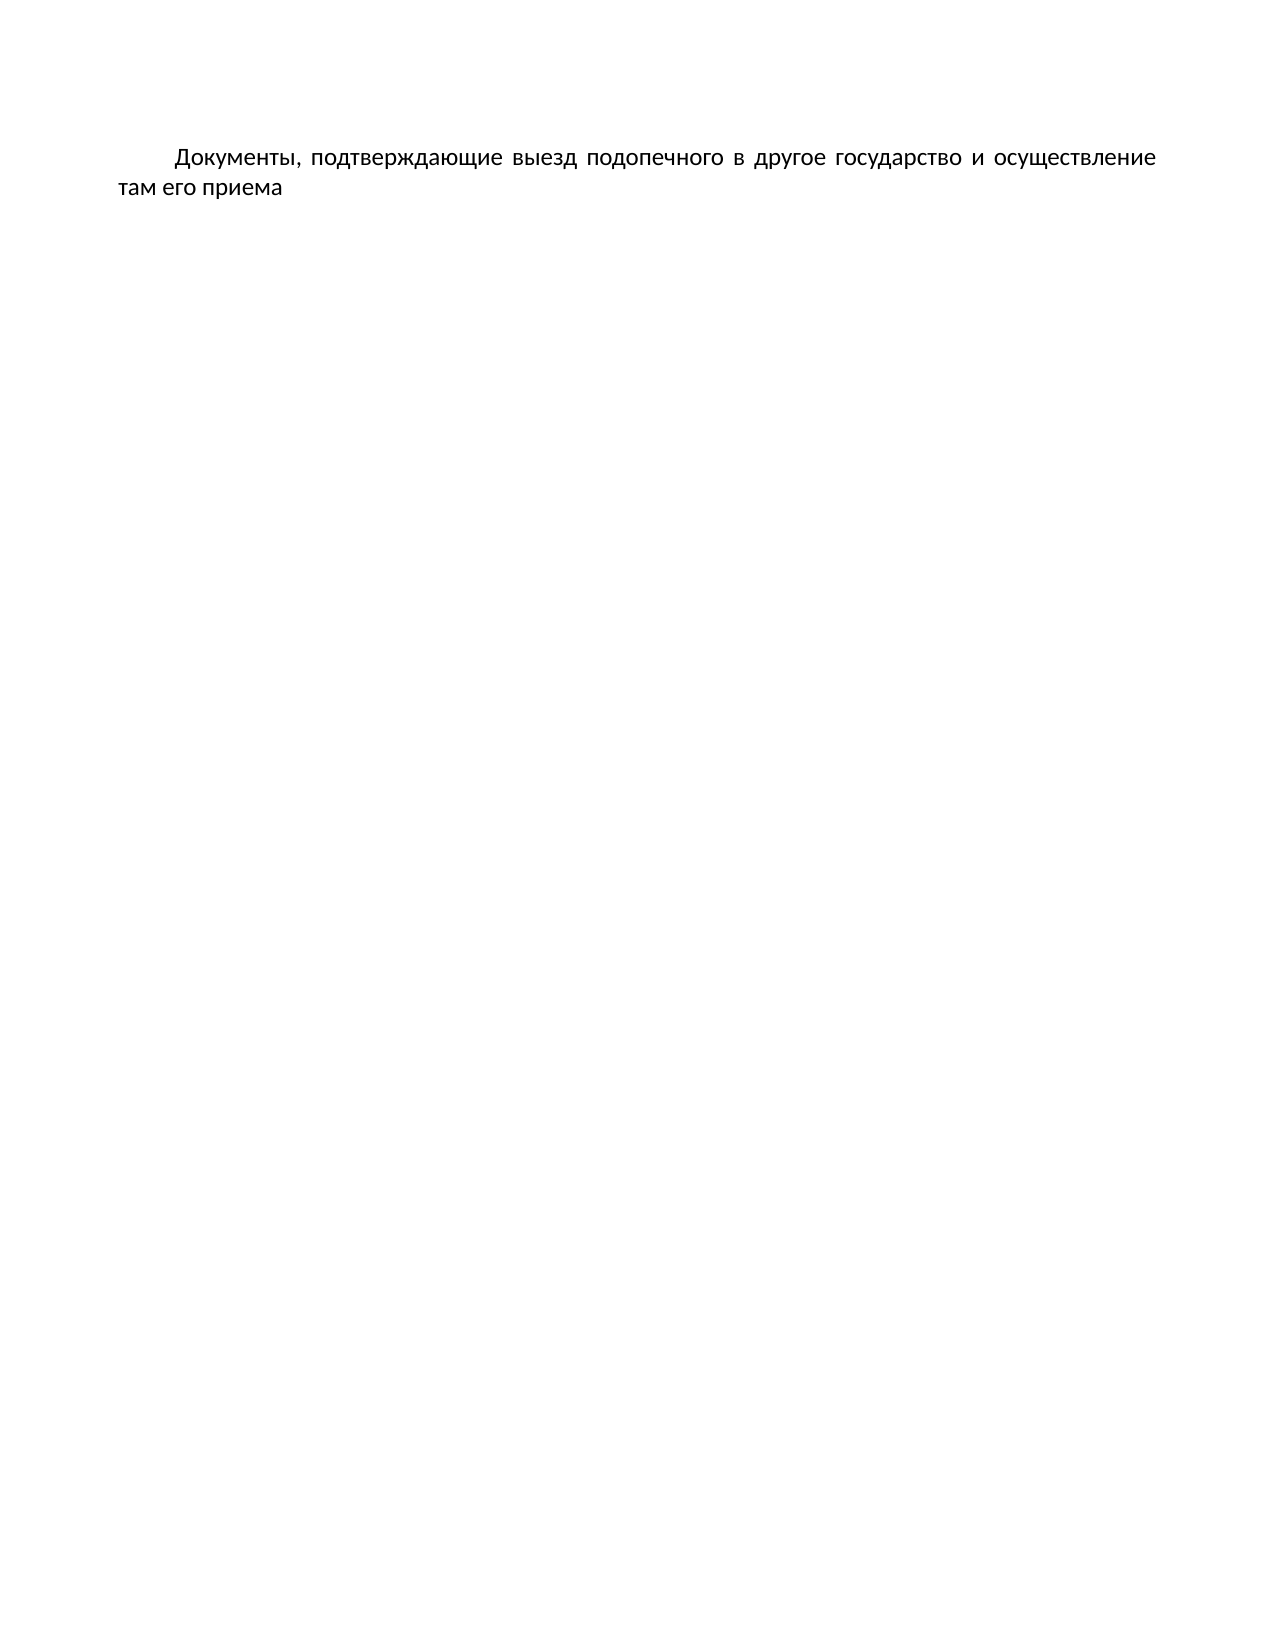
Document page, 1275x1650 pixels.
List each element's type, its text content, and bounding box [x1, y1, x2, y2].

text Документы, подтверждающие выезд подопечного в другое государство и осуществление там его приема [118, 141, 1157, 202]
